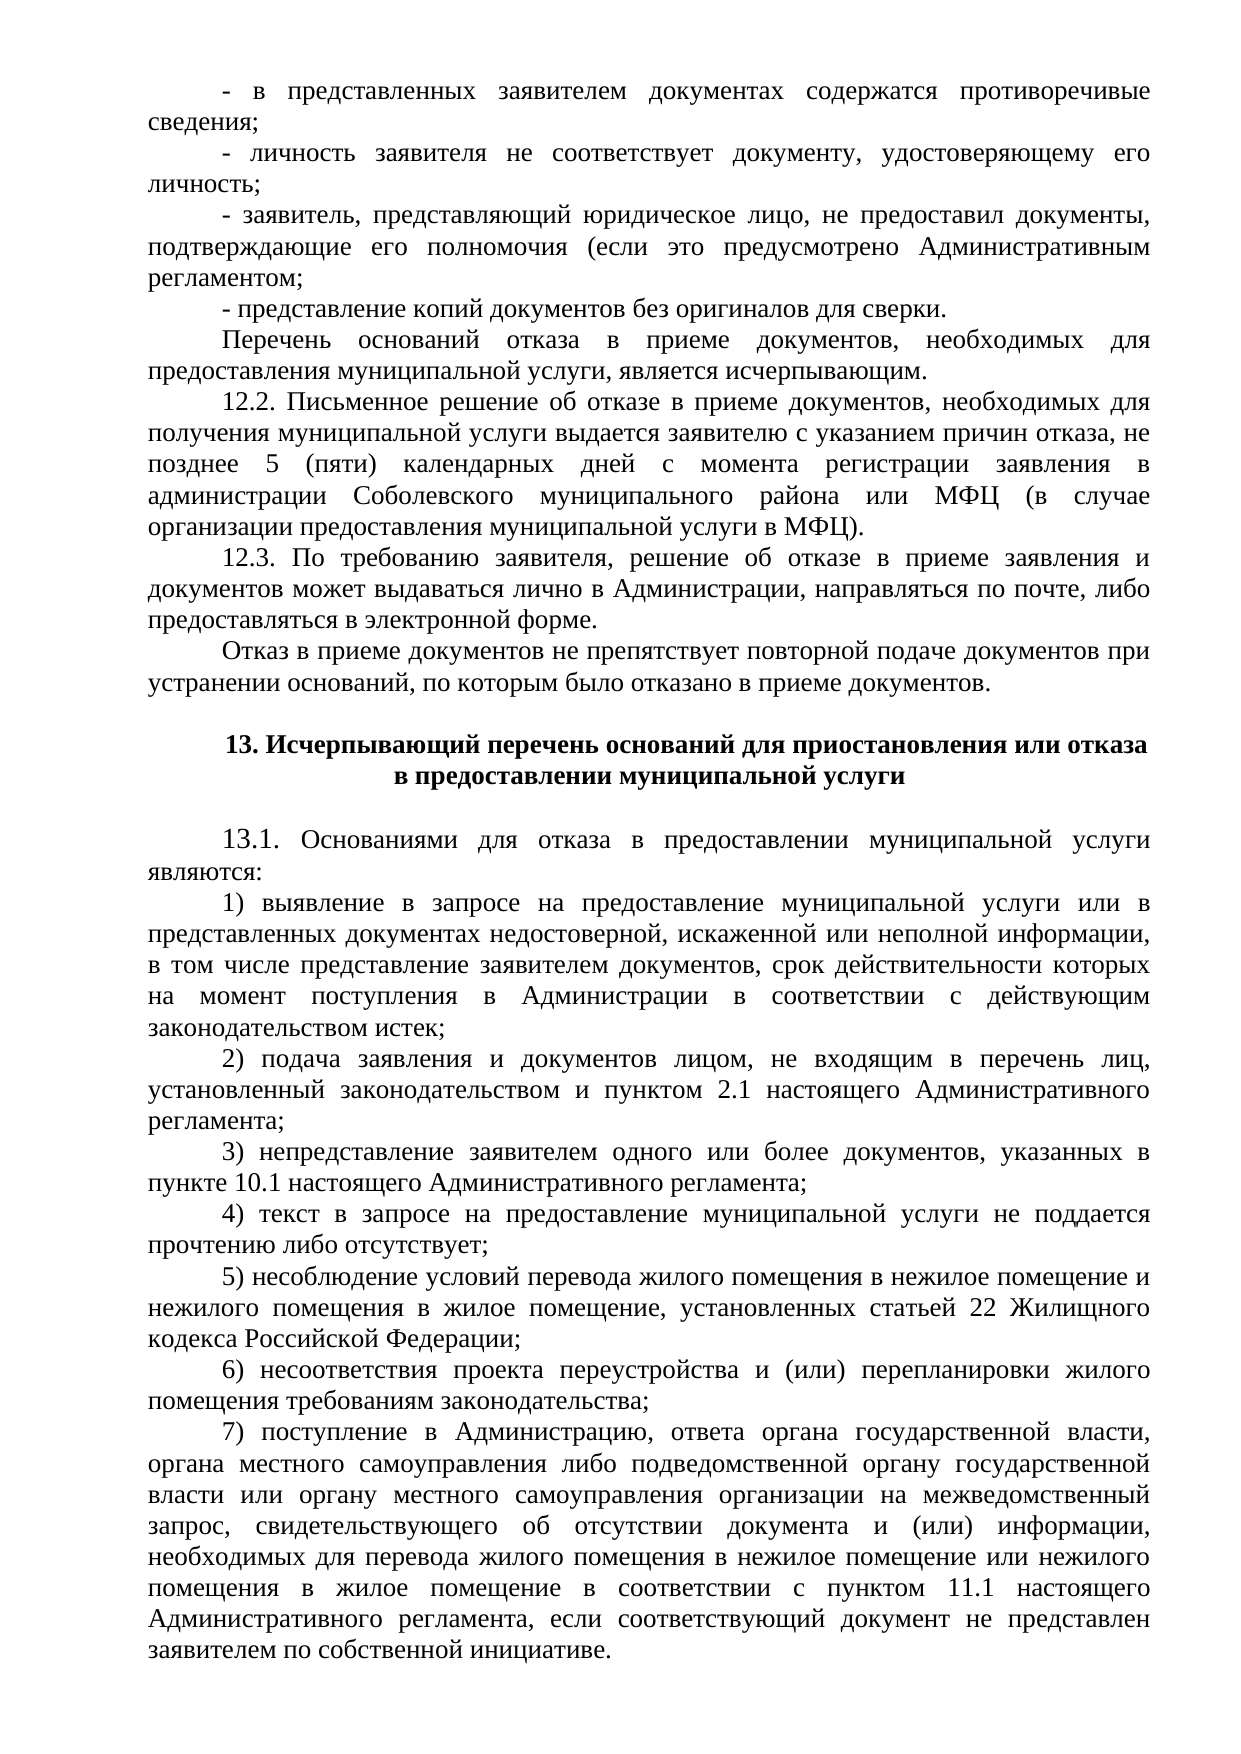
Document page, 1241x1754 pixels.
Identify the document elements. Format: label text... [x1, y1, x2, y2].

text - представление копий документов без оригиналов для сверки. [148, 292, 1152, 323]
text 13. Исчерпывающий перечень оснований для приостановления или отказа в предоставлении муниципальной услуги [148, 728, 1152, 790]
text - личность заявителя не соответствует документу, удостоверяющему его личность; [148, 136, 1152, 198]
text 12.2. Письменное решение об отказе в приеме документов, необходимых для получения муниципальной услуги выдается заявителю с указанием причин отказа, не позднее 5 (пяти) календарных дней с момента регистрации заявления в администрации Соболевского муниципального района или МФЦ (в случае организации предоставления муниципальной услуги в МФЦ). [148, 385, 1152, 541]
text 2) подача заявления и документов лицом, не входящим в перечень лиц, установленный законодательством и пунктом 2.1 настоящего Административного регламента; [148, 1042, 1152, 1135]
text 4) текст в запросе на предоставление муниципальной услуги не поддается прочтению либо отсутствует; [148, 1197, 1152, 1260]
text 7) поступление в Администрацию, ответа органа государственной власти, органа местного самоуправления либо подведомственной органу государственной власти или органу местного самоуправления организации на межведомственный запрос, свидетельствующего об отсутствии документа и (или) информации, необходимых для перевода жилого помещения в нежилое помещение или нежилого помещения в жилое помещение в соответствии с пунктом 11.1 настоящего Административного регламента, если соответствующий документ не представлен заявителем по собственной инициативе. [148, 1416, 1152, 1665]
text - заявитель, представляющий юридическое лицо, не предоставил документы, подтверждающие его полномочия (если это предусмотрено Административным регламентом; [148, 198, 1152, 292]
text 6) несоответствия проекта переустройства и (или) перепланировки жилого помещения требованиям законодательства; [148, 1353, 1152, 1416]
list Отказ в приеме документов не препятствует повторной подаче документов при устранении оснований, по которым было отказано в приеме документов. [148, 634, 1152, 697]
text Перечень оснований отказа в приеме документов, необходимых для предоставления муниципальной услуги, является исчерпывающим. [148, 323, 1152, 385]
text - в представленных заявителем документах содержатся противоречивые сведения; [148, 74, 1152, 136]
text 3) непредставление заявителем одного или более документов, указанных в пункте 10.1 настоящего Административного регламента; [148, 1135, 1152, 1197]
text 5) несоблюдение условий перевода жилого помещения в нежилое помещение и нежилого помещения в жилое помещение, установленных статьей 22 Жилищного кодекса Российской Федерации; [148, 1260, 1152, 1353]
text 13.1. Основаниями для отказа в предоставлении муниципальной услуги являются: [148, 821, 1152, 886]
text 1) выявление в запросе на предоставление муниципальной услуги или в представленных документах недостоверной, искаженной или неполной информации, в том числе представление заявителем документов, срок действительности которых на момент поступления в Администрации в соответствии с действующим законодательством истек; [148, 886, 1152, 1042]
text 12.3. По требованию заявителя, решение об отказе в приеме заявления и документов может выдаваться лично в Администрации, направляться по почте, либо предоставляться в электронной форме. [148, 541, 1152, 634]
